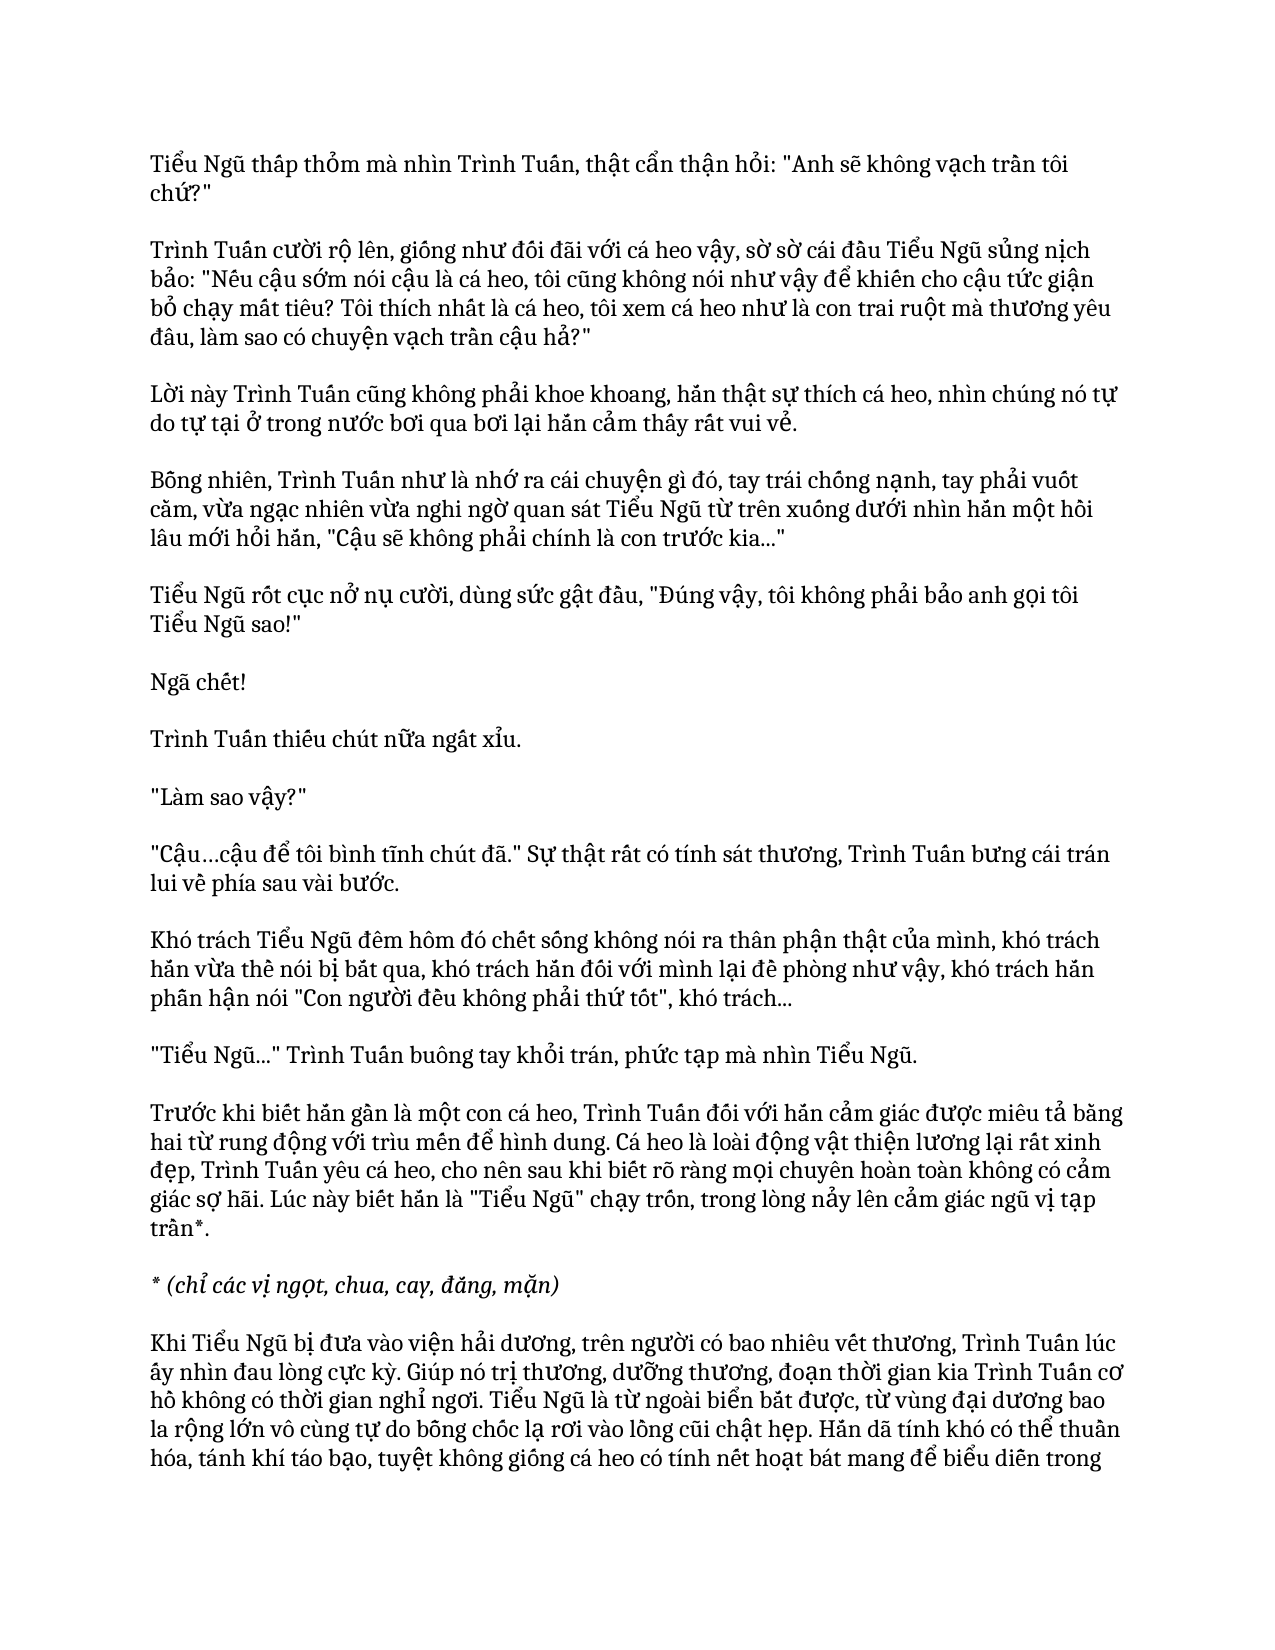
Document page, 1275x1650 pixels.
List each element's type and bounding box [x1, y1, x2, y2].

text [150, 150, 1125, 1472]
